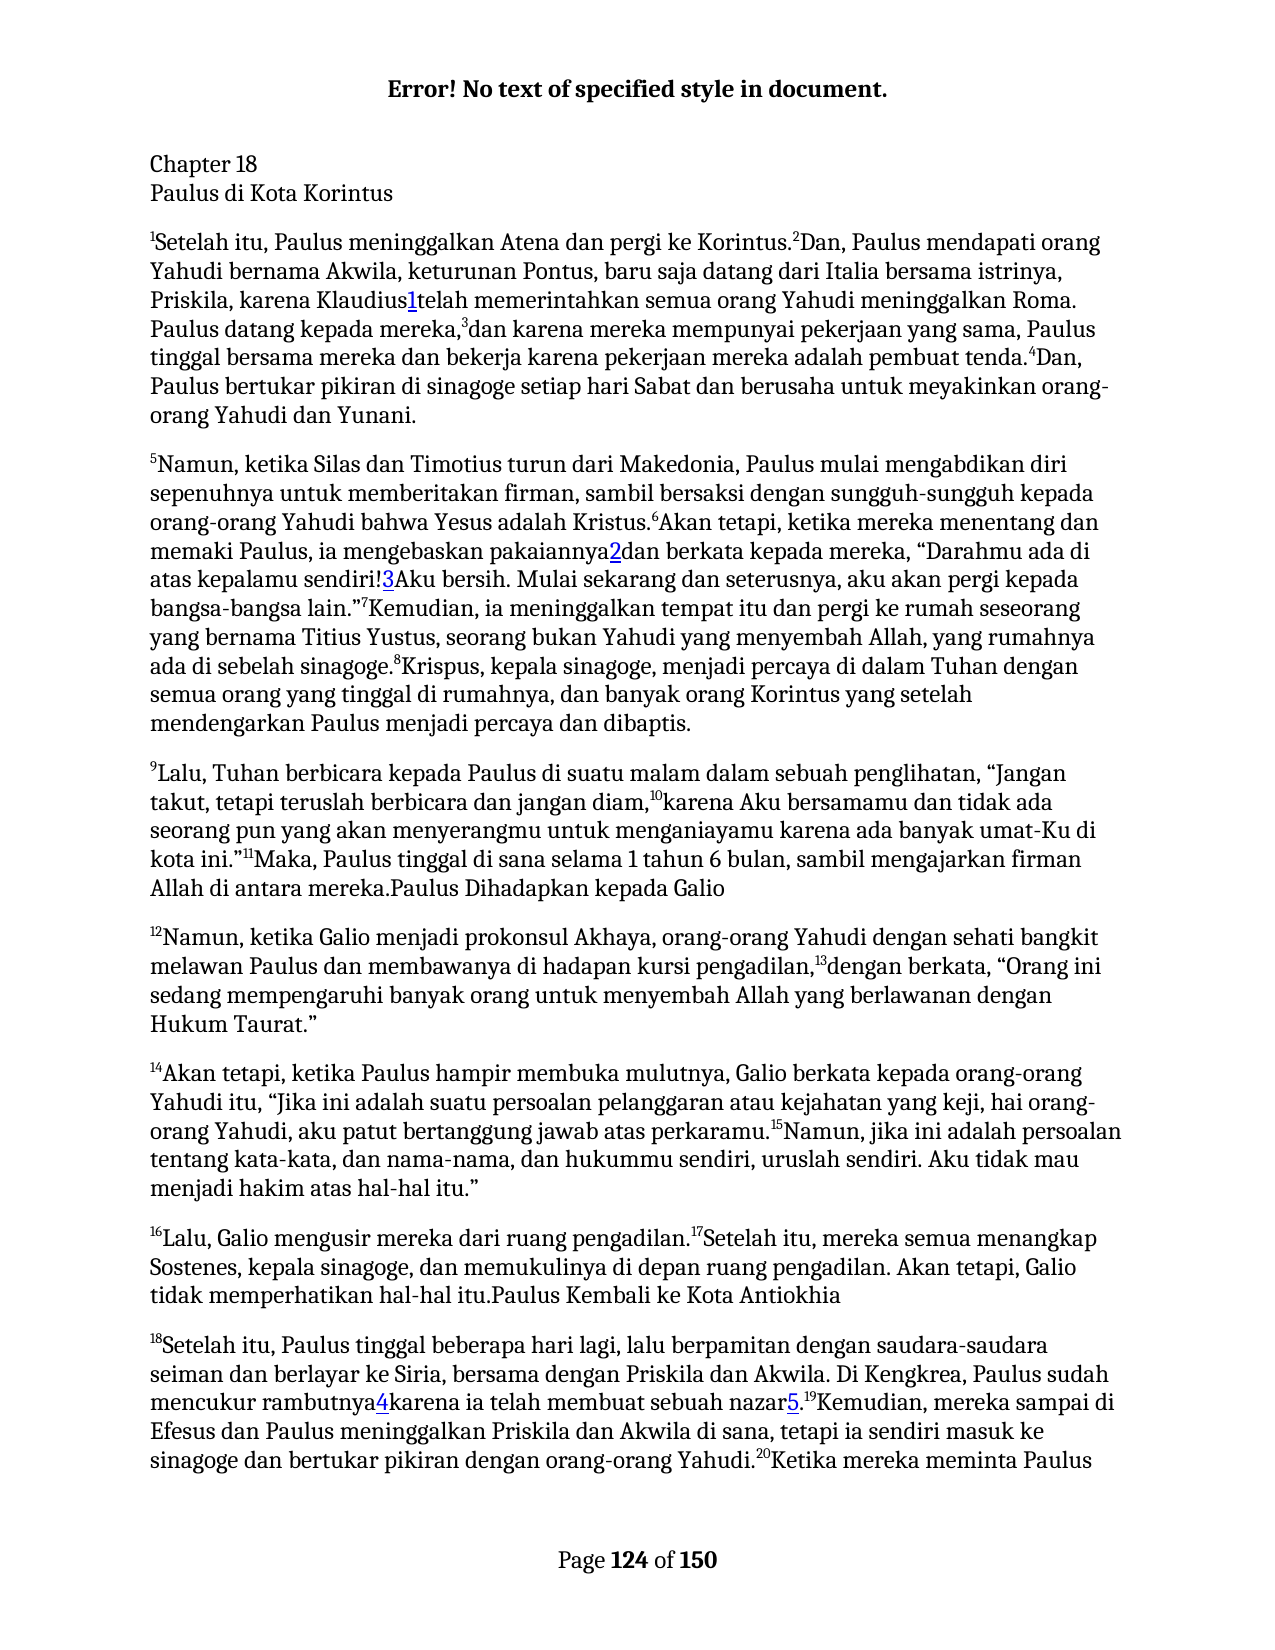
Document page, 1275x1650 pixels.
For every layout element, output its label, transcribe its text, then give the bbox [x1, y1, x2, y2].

text 14Akan tetapi, ketika Paulus hampir membuka mulutnya, Galio berkata kepada orang-orang Yahudi itu, “Jika ini adalah suatu persoalan pelanggaran atau kejahatan yang keji, hai orang-orang Yahudi, aku patut bertanggung jawab atas perkaramu.15Namun, jika ini adalah persoalan tentang kata-kata, dan nama-nama, dan hukummu sendiri, uruslah sendiri. Aku tidak mau menjadi hakim atas hal-hal itu.” [150, 1059, 1125, 1203]
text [150, 1331, 1125, 1474]
text 9Lalu, Tuhan berbicara kepada Paulus di suatu malam dalam sebuah penglihatan, “Jangan takut, tetapi teruslah berbicara dan jangan diam,10karena Aku bersamamu dan tidak ada seorang pun yang akan menyerangmu untuk menganiayamu karena ada banyak umat-Ku di kota ini.”11Maka, Paulus tinggal di sana selama 1 tahun 6 bulan, sambil mengajarkan firman Allah di antara mereka.Paulus Dihadapkan kepada Galio [150, 759, 1125, 902]
text 1Setelah itu, Paulus meninggalkan Atena dan pergi ke Korintus.2Dan, Paulus mendapati orang Yahudi bernama Akwila, keturunan Pontus, baru saja datang dari Italia bersama istrinya, Priskila, karena Klaudius1telah memerintahkan semua orang Yahudi meninggalkan Roma. Paulus datang kepada mereka,3dan karena mereka mempunyai pekerjaan yang sama, Paulus tinggal bersama mereka dan bekerja karena pekerjaan mereka adalah pembuat tenda.4Dan, Paulus bertukar pikiran di sinagoge setiap hari Sabat dan berusaha untuk meyakinkan orang-orang Yahudi dan Yunani. [150, 228, 1125, 429]
text 16Lalu, Galio mengusir mereka dari ruang pengadilan.17Setelah itu, mereka semua menangkap Sostenes, kepala sinagoge, dan memukulinya di depan ruang pengadilan. Akan tetapi, Galio tidak memperhatikan hal-hal itu.Paulus Kembali ke Kota Antiokhia [150, 1224, 1125, 1310]
text 5Namun, ketika Silas dan Timotius turun dari Makedonia, Paulus mulai mengabdikan diri sepenuhnya untuk memberitakan firman, sambil bersaksi dengan sungguh-sungguh kepada orang-orang Yahudi bahwa Yesus adalah Kristus.6Akan tetapi, ketika mereka menentang dan memaki Paulus, ia mengebaskan pakaiannya2dan berkata kepada mereka, “Darahmu ada di atas kepalamu sendiri!3Aku bersih. Mulai sekarang dan seterusnya, aku akan pergi kepada bangsa-bangsa lain.”7Kemudian, ia meninggalkan tempat itu dan pergi ke rumah seseorang yang bernama Titius Yustus, seorang bukan Yahudi yang menyembah Allah, yang rumahnya ada di sebelah sinagoge.8Krispus, kepala sinagoge, menjadi percaya di dalam Tuhan dengan semua orang yang tinggal di rumahnya, dan banyak orang Korintus yang setelah mendengarkan Paulus menjadi percaya dan dibaptis. [150, 450, 1125, 738]
text Chapter 18 Paulus di Kota Korintus [150, 150, 1125, 207]
text 12Namun, ketika Galio menjadi prokonsul Akhaya, orang-orang Yahudi dengan sehati bangkit melawan Paulus dan membawanya di hadapan kursi pengadilan,13dengan berkata, “Orang ini sedang mempengaruhi banyak orang untuk menyembah Allah yang berlawanan dengan Hukum Taurat.” [150, 923, 1125, 1038]
